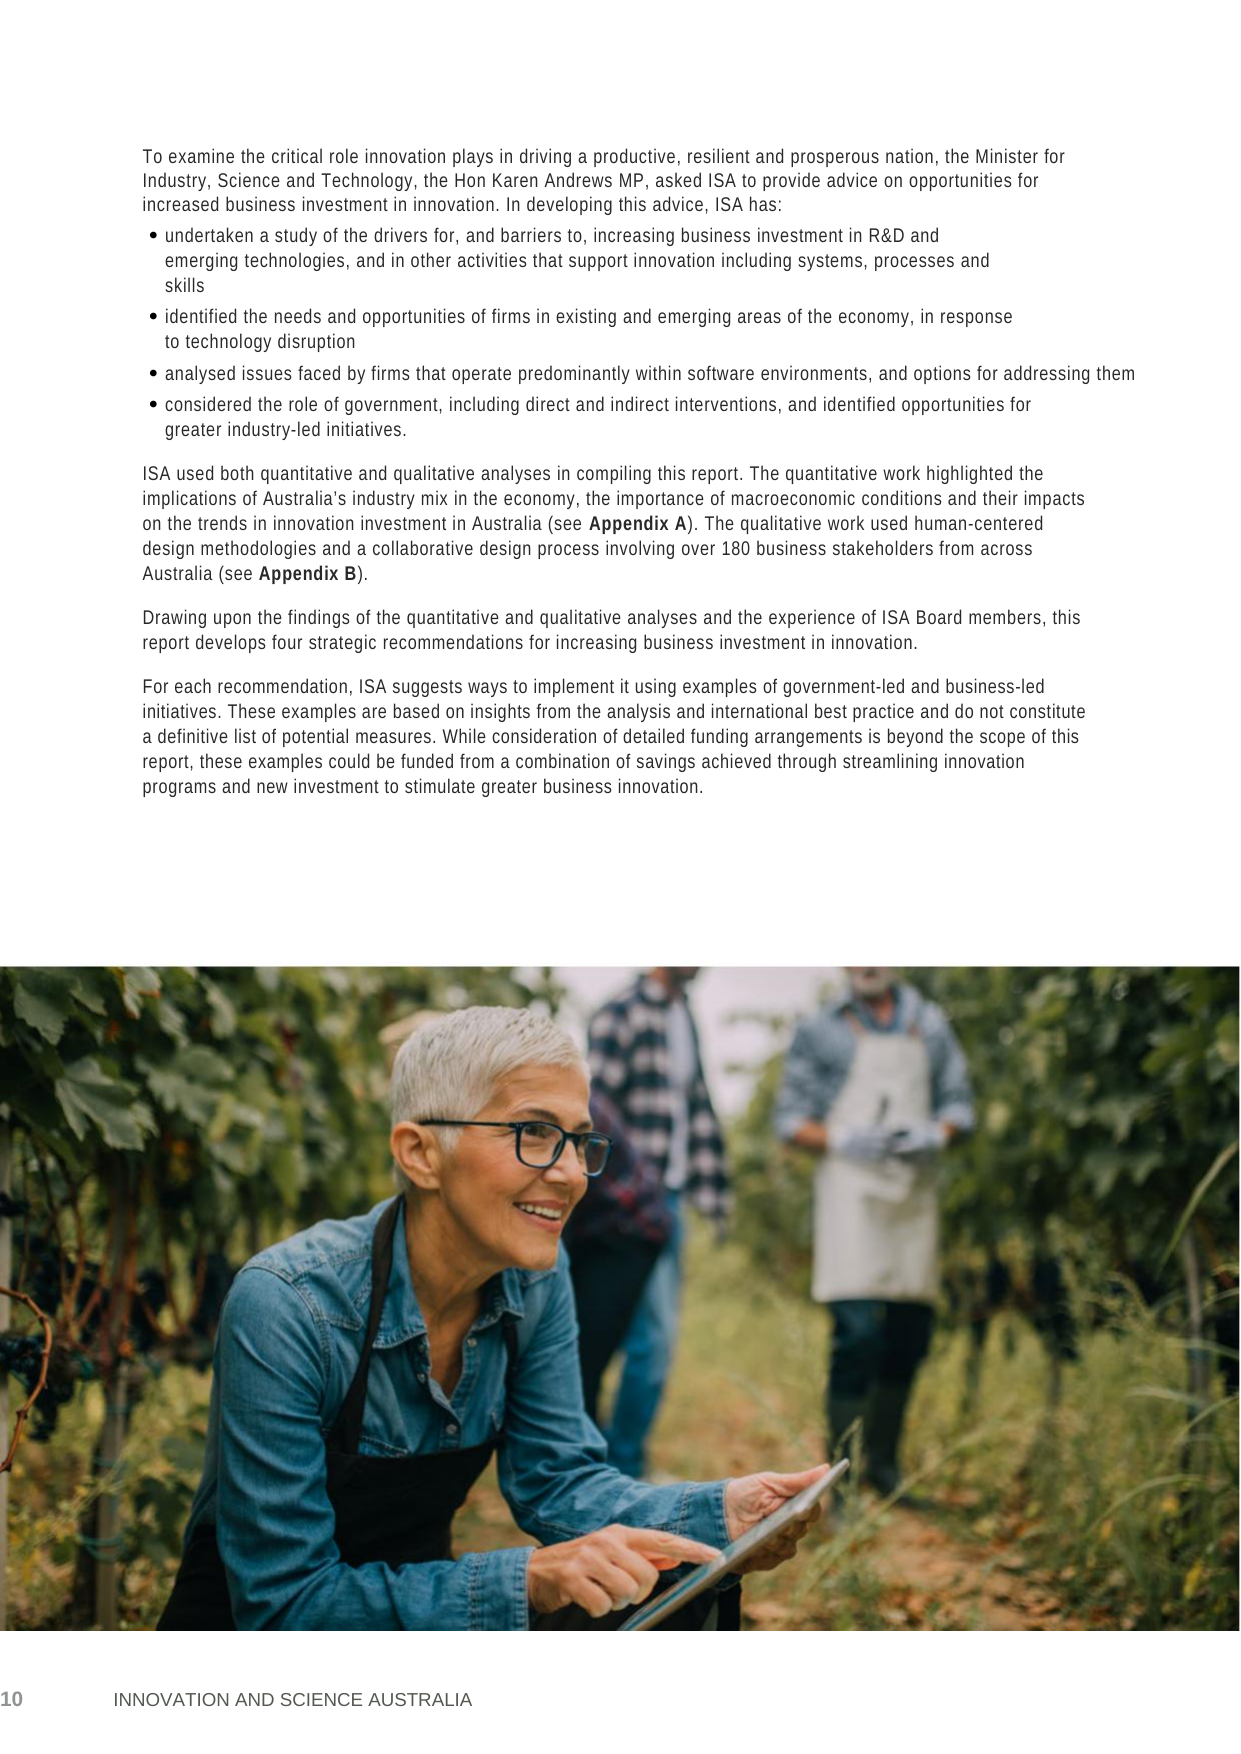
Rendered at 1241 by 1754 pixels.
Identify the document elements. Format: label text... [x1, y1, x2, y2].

list identified the needs and opportunities of firms in existing and emerging areas of the economy, in response to technology disruption [150, 304, 1029, 354]
list undertaken a study of the drivers for, and barriers to, increasing business investment in R&D and emerging technologies, and in other activities that support innovation including systems, processes and skills [150, 223, 1007, 298]
list considered the role of government, including direct and indirect interventions, and identified opportunities for greater industry-led initiatives. [150, 391, 1089, 441]
picture [349, 1623, 367, 1631]
picture [293, 1625, 302, 1631]
text To examine the critical role innovation plays in driving a productive, resilient and prosperous nation, the Minister for Industry, Science and Technology, the Hon Karen Andrews MP, asked ISA to provide advice on opportunities for increased business investment in innovation. In developing this advice, ISA has: [142, 144, 1104, 216]
text For each recommendation, ISA suggests ways to implement it using examples of government-led and business-led initiatives. These examples are based on insights from the analysis and international best practice and do not constitute a definitive list of potential measures. While consideration of detailed funding arrangements is beyond the scope of this report, these examples could be funded from a combination of savings achieved through streamlining innovation programs and new investment to stimulate greater business innovation. [142, 673, 1089, 798]
list analysed issues faced by firms that operate predominantly within software environments, and options for addressing them [150, 363, 1239, 385]
text 10 INNOVATION AND SCIENCE AUSTRALIA [0, 1688, 1239, 1710]
text Drawing upon the findings of the quantitative and qualitative analyses and the experience of ISA Board members, this report develops four strategic recommendations for increasing business investment in innovation. [142, 604, 1089, 654]
text ISA used both quantitative and qualitative analyses in compiling this report. The quantitative work highlighted the implications of Australia’s industry mix in the economy, the importance of macroeconomic conditions and their impacts on the trends in innovation investment in Australia (see Appendix A). The qualitative work used human-centered design methodologies and a collaborative design process involving over 180 business stakeholders from across Australia (see Appendix B). [142, 460, 1089, 585]
picture [0, 962, 1240, 1631]
